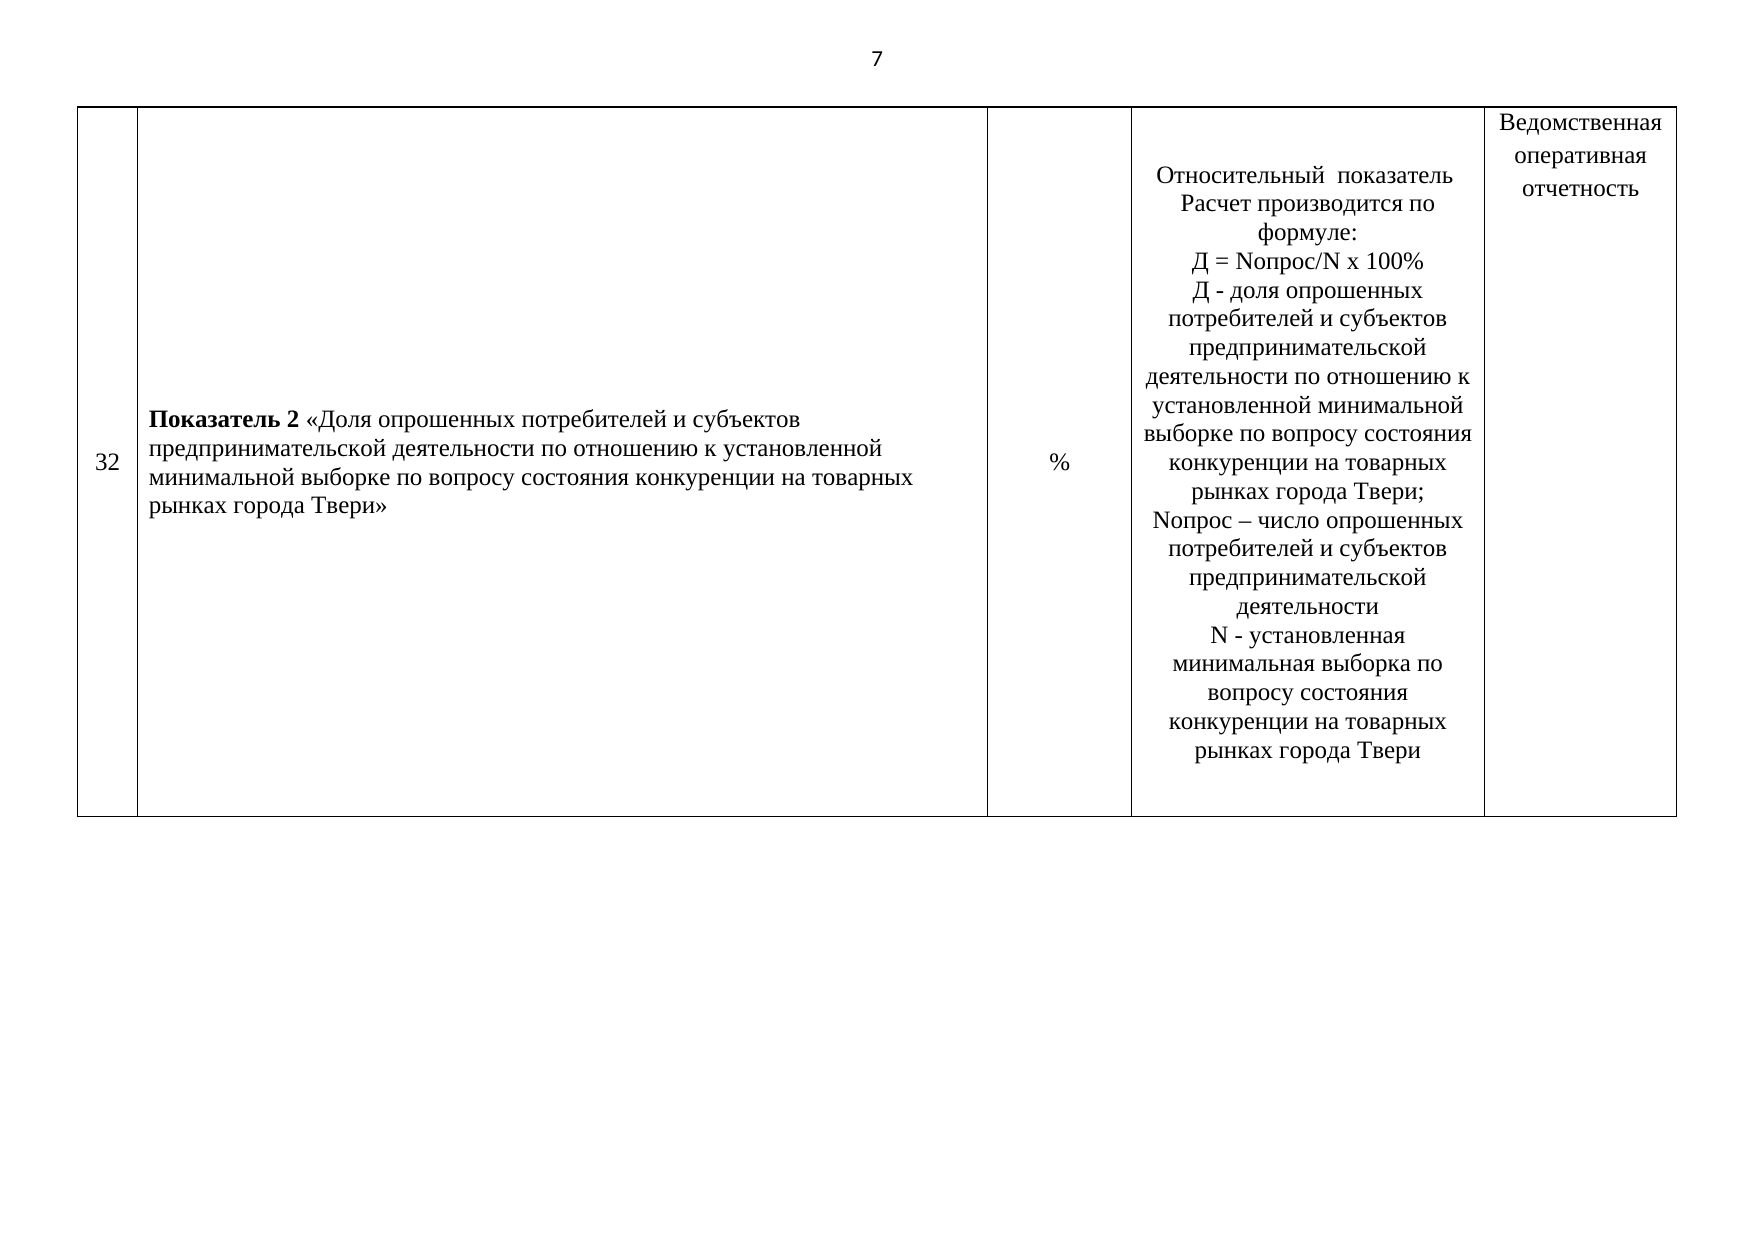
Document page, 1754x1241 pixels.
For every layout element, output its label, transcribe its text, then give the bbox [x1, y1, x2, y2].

table_cell 32 [78, 108, 137, 816]
table_cell Показатель 2 «Доля опрошенных потребителей и субъектов предпринимательской деятельности по отношению к установленной минимальной выборке по вопросу состояния конкуренции на товарных рынках города Твери» [138, 108, 987, 816]
table_cell % [988, 108, 1131, 816]
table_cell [1485, 108, 1676, 816]
table_cell Относительный показатель Расчет производится по формуле: Д = Nопрос/N x 100% Д - доля опрошенных потребителей и субъектов предпринимательской деятельности по отношению к установленной минимальной выборке по вопросу состояния конкуренции на товарных рынках города Твери; Nопрос – число опрошенных потребителей и субъектов предпринимательской деятельности N - установленная минимальная выборка по вопросу состояния конкуренции на товарных рынках города Твери [1132, 108, 1484, 816]
